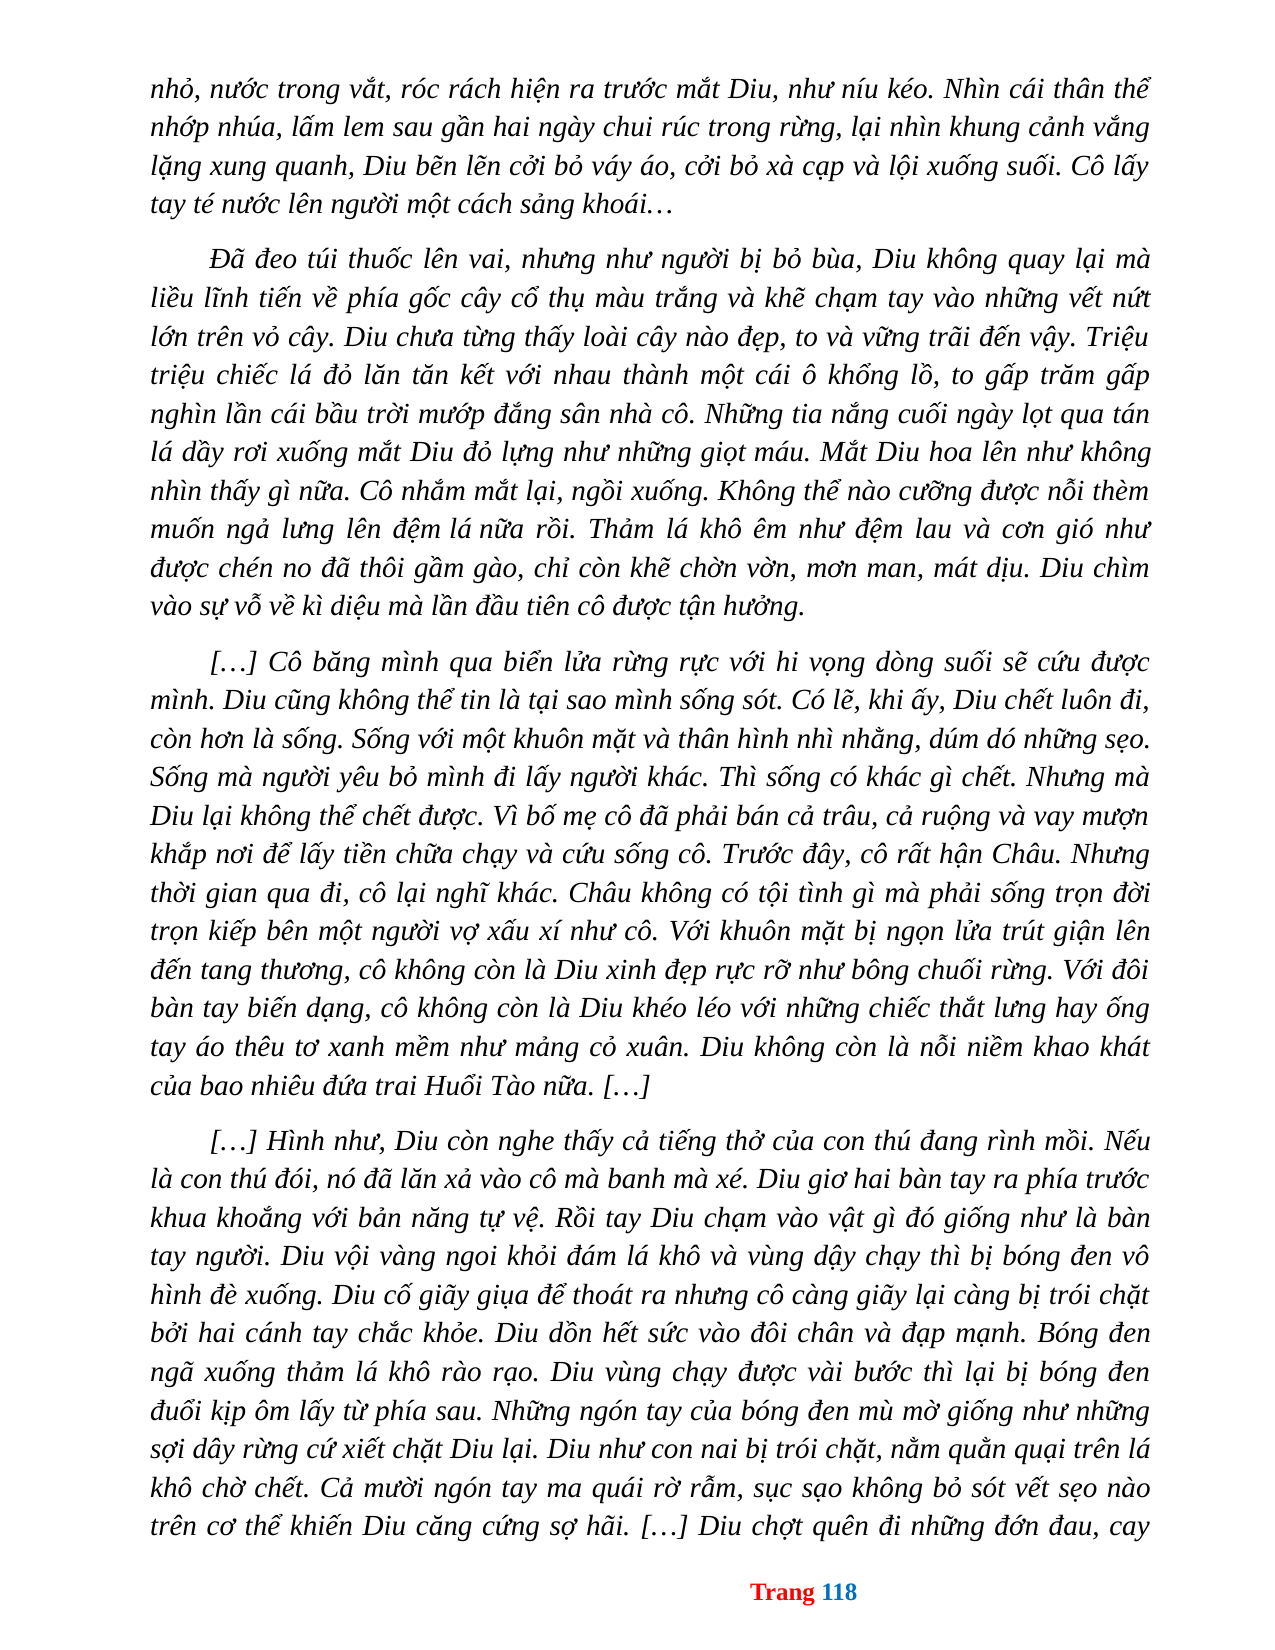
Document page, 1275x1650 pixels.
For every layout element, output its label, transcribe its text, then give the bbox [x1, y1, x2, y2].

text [150, 71, 1152, 220]
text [150, 1123, 1152, 1542]
text […] Cô băng mình qua biển lửa rừng rực với hi vọng dòng suối sẽ cứu được mình. Diu cũng không thể tin là tại sao mình sống sót. Có lẽ, khi ấy, Diu chết luôn đi, còn hơn là sống. Sống với một khuôn mặt và thân hình nhì nhằng, dúm dó những sẹo. Sống mà người yêu bỏ mình đi lấy người khác. Thì sống có khác gì chết. Nhưng mà Diu lại không thể chết được. Vì bố mẹ cô đã phải bán cả trâu, cả ruộng và vay mượn khắp nơi để lấy tiền chữa chạy và cứu sống cô. Trước đây, cô rất hận Châu. Nhưng thời gian qua đi, cô lại nghĩ khác. Châu không có tội tình gì mà phải sống trọn đời trọn kiếp bên một người vợ xấu xí như cô. Với khuôn mặt bị ngọn lửa trút giận lên đến tang thương, cô không còn là Diu xinh đẹp rực rỡ như bông chuối rừng. Với đôi bàn tay biến dạng, cô không còn là Diu khéo léo với những chiếc thắt lưng hay ống tay áo thêu tơ xanh mềm như mảng cỏ xuân. Diu không còn là nỗi niềm khao khát của bao nhiêu đứa trai Huổi Tào nữa. […] [150, 644, 1152, 1101]
text Đã đeo túi thuốc lên vai, nhưng như người bị bỏ bùa, Diu không quay lại mà liều lĩnh tiến về phía gốc cây cổ thụ màu trắng và khẽ chạm tay vào những vết nứt lớn trên vỏ cây. Diu chưa từng thấy loài cây nào đẹp, to và vững trãi đến vậy. Triệu triệu chiếc lá đỏ lăn tăn kết với nhau thành một cái ô khổng lồ, to gấp trăm gấp nghìn lần cái bầu trời mướp đắng sân nhà cô. Những tia nắng cuối ngày lọt qua tán lá dầy rơi xuống mắt Diu đỏ lựng như những giọt máu. Mắt Diu hoa lên như không nhìn thấy gì nữa. Cô nhắm mắt lại, ngồi xuống. Không thể nào cưỡng được nỗi thèm muốn ngả lưng lên đệm lá nữa rồi. Thảm lá khô êm như đệm lau và cơn gió như được chén no đã thôi gầm gào, chỉ còn khẽ chờn vờn, mơn man, mát dịu. Diu chìm vào sự vỗ về kì diệu mà lần đầu tiên cô được tận hưởng. [150, 242, 1152, 622]
